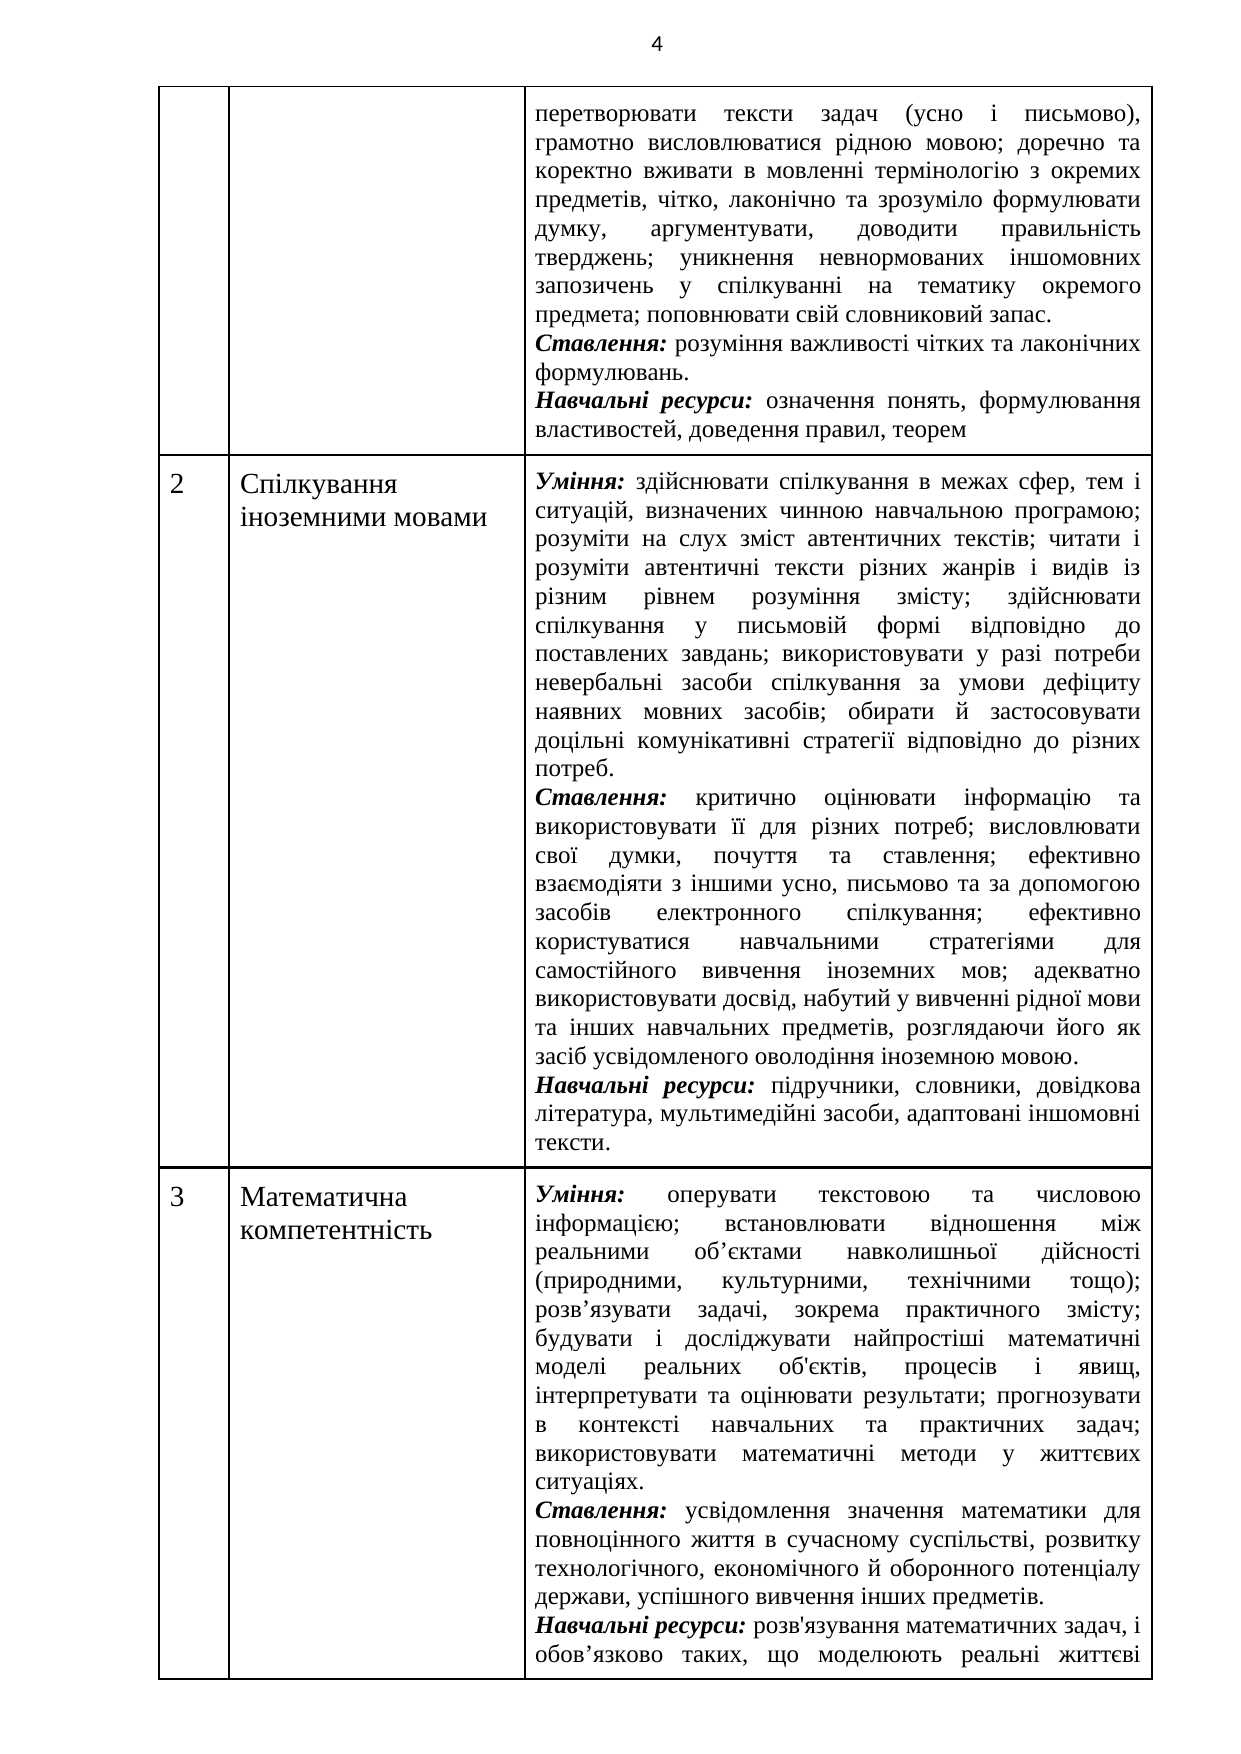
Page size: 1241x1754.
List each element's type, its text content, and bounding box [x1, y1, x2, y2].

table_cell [526, 87, 1151, 453]
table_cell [230, 87, 524, 453]
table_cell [526, 1169, 1151, 1678]
table_cell Уміння: здійснювати спілкування в межах сфер, тем і ситуацій, визначених чинною навчальною програмою; розуміти на слух зміст автентичних текстів; читати і розуміти автентичні тексти різних жанрів і видів із різним рівнем розуміння змісту; здійснювати спілкування у письмовій формі відповідно до поставлених завдань; використовувати у разі потреби невербальні засоби спілкування за умови дефіциту наявних мовних засобів; обирати й застосовувати доцільні комунікативні стратегії відповідно до різних потреб. Ставлення: критично оцінювати інформацію та використовувати її для різних потреб; висловлювати свої думки, почуття та ставлення; ефективно взаємодіяти з іншими усно, письмово та за допомогою засобів електронного спілкування; ефективно користуватися навчальними стратегіями для самостійного вивчення іноземних мов; адекватно використовувати досвід, набутий у вивченні рідної мови та інших навчальних предметів, розглядаючи його як засіб усвідомленого оволодіння іноземною мовою. Навчальні ресурси: підручники, словники, довідкова література, мультимедійні засоби, адаптовані іншомовні тексти. [526, 456, 1151, 1166]
table_cell 3 [160, 1169, 228, 1678]
table_cell 2 [160, 456, 228, 1166]
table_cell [230, 1169, 524, 1678]
table_cell Спілкування іноземними мовами [230, 456, 524, 1166]
table_cell 1 [160, 87, 228, 453]
